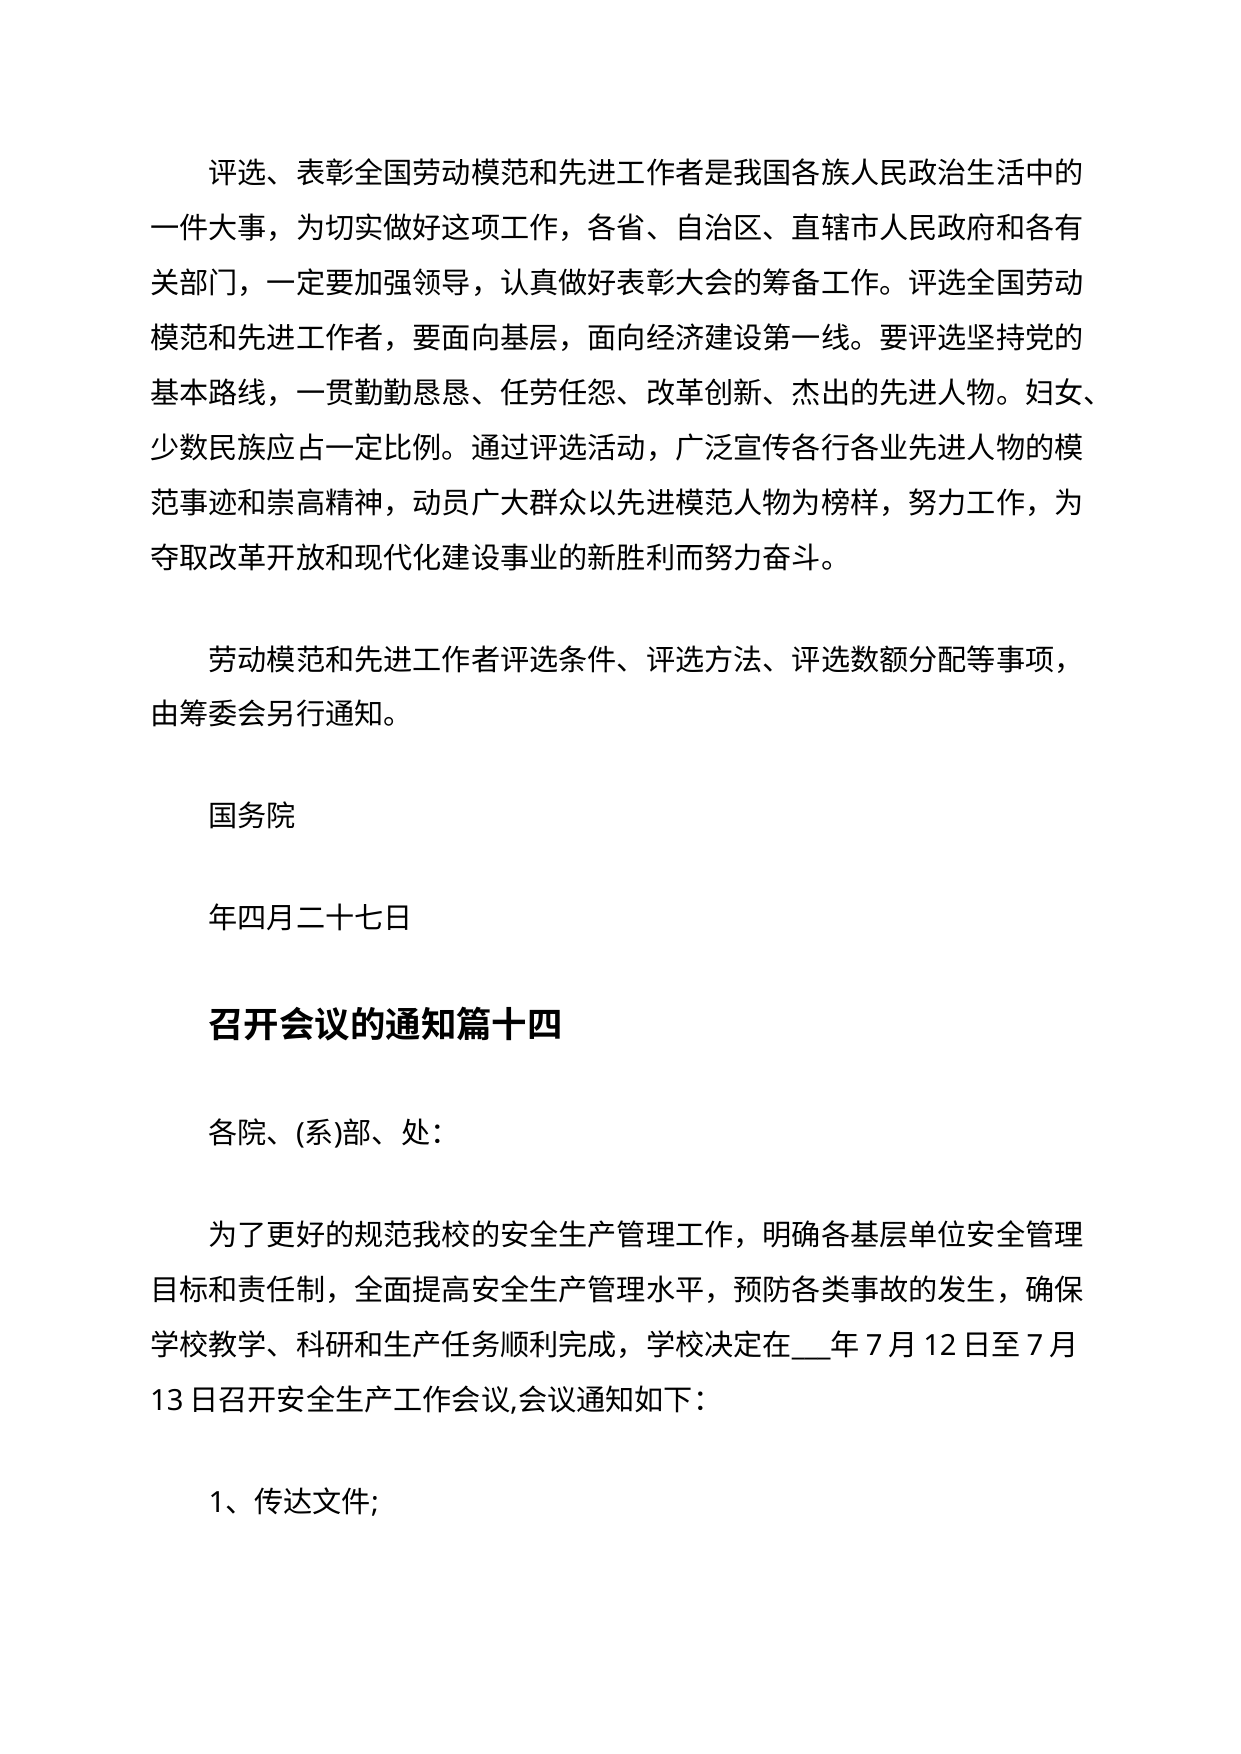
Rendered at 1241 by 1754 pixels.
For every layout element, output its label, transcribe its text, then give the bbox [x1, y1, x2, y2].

text 召开会议的通知篇十四 [150, 996, 1090, 1047]
text 劳动模范和先进工作者评选条件、评选方法、评选数额分配等事项，由筹委会另行通知。 [150, 636, 1090, 733]
text 国务院 [150, 793, 1090, 835]
text 年四月二十七日 [150, 894, 1090, 937]
text 各院、(系)部、处： [150, 1110, 1090, 1152]
text 1、传达文件; [150, 1478, 1090, 1521]
text 评选、表彰全国劳动模范和先进工作者是我国各族人民政治生活中的一件大事，为切实做好这项工作，各省、自治区、直辖市人民政府和各有关部门，一定要加强领导，认真做好表彰大会的筹备工作。评选全国劳动模范和先进工作者，要面向基层，面向经济建设第一线。要评选坚持党的基本路线，一贯勤勤恳恳、任劳任怨、改革创新、杰出的先进人物。妇女、少数民族应占一定比例。通过评选活动，广泛宣传各行各业先进人物的模范事迹和崇高精神，动员广大群众以先进模范人物为榜样，努力工作，为夺取改革开放和现代化建设事业的新胜利而努力奋斗。 [150, 150, 1090, 577]
text 为了更好的规范我校的安全生产管理工作，明确各基层单位安全管理目标和责任制，全面提高安全生产管理水平，预防各类事故的发生，确保学校教学、科研和生产任务顺利完成，学校决定在___年7月12日至7月13日召开安全生产工作会议,会议通知如下： [150, 1212, 1090, 1419]
